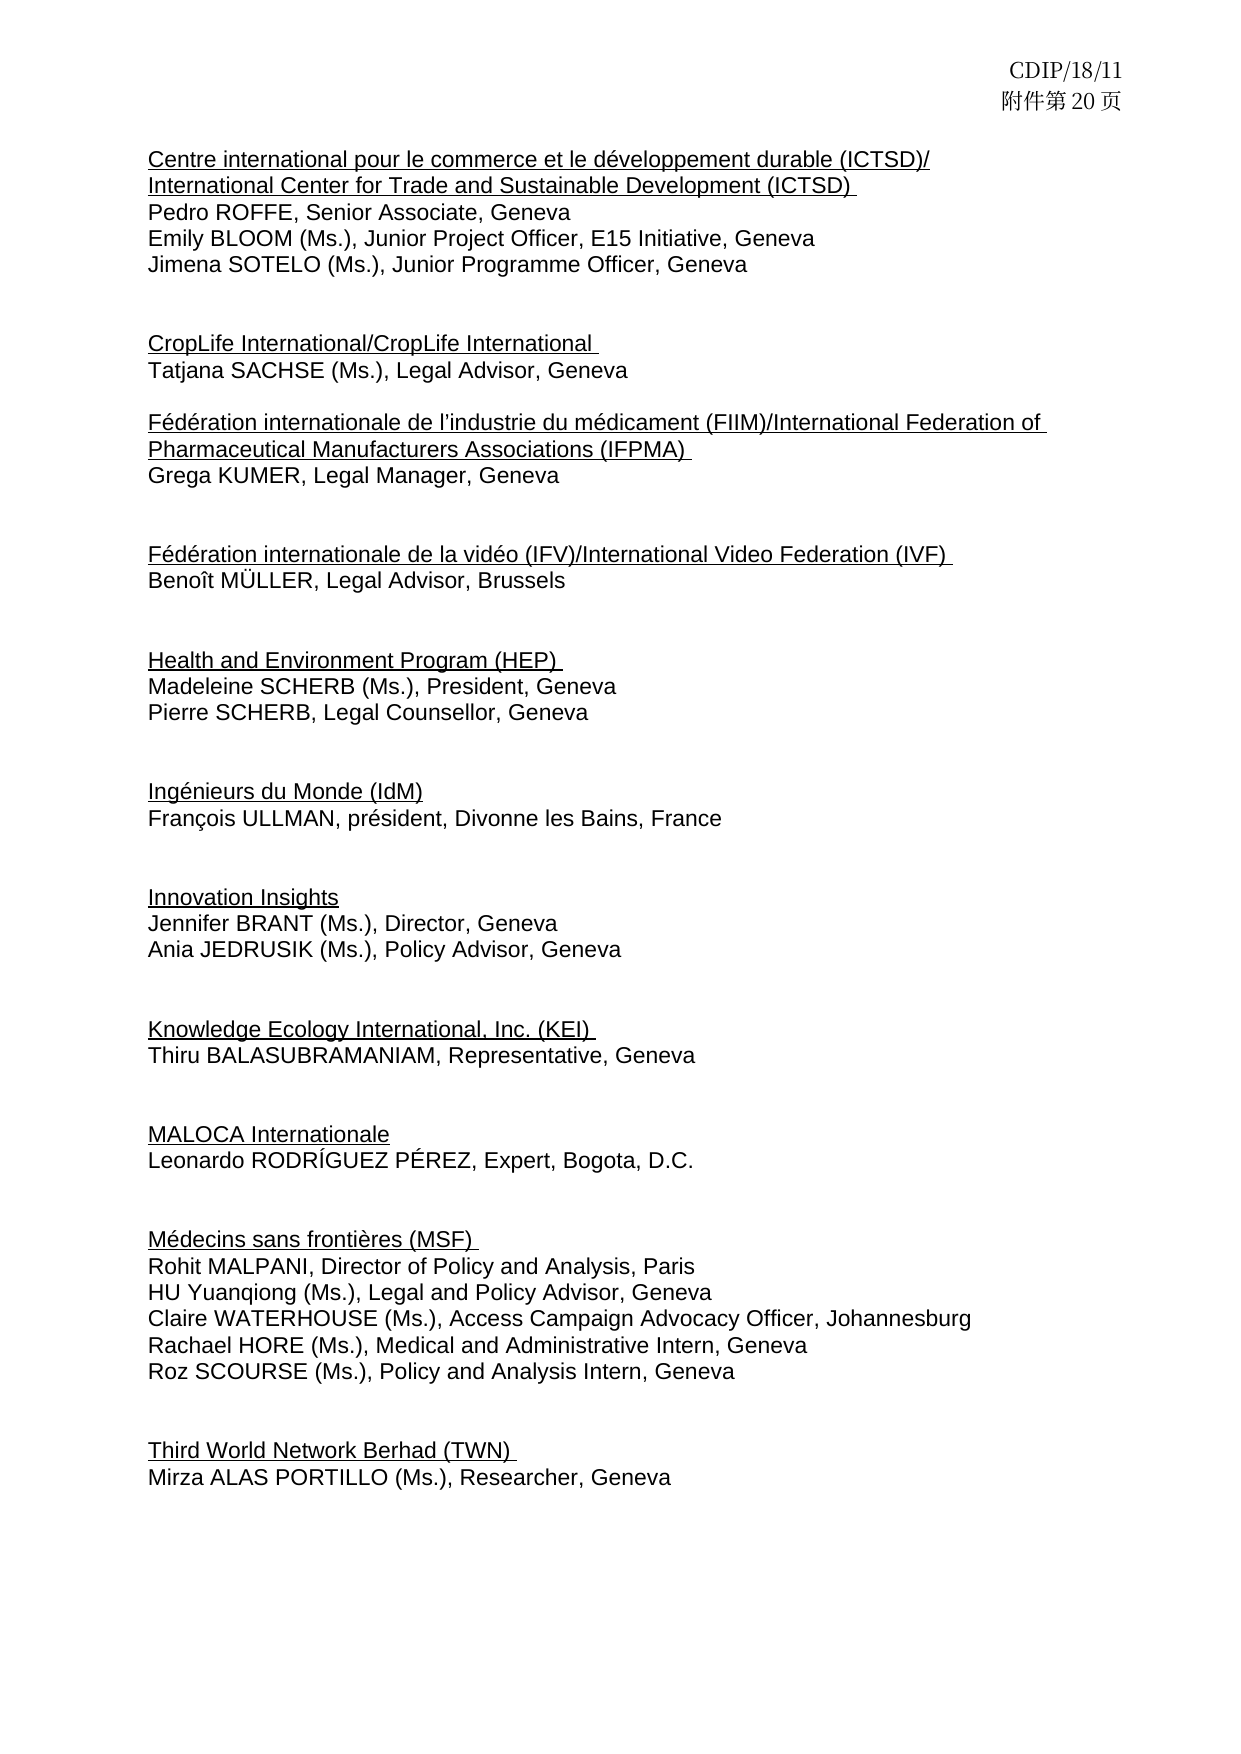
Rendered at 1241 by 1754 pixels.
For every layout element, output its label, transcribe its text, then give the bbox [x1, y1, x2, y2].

text Thiru BALASUBRAMANIAM, Representative, Geneva [148, 1042, 1122, 1068]
text Rachael HORE (Ms.), Medical and Administrative Intern, Geneva [148, 1332, 1122, 1358]
text Pierre SCHERB, Legal Counsellor, Geneva [148, 699, 1122, 726]
text Ania JEDRUSIK (Ms.), Policy Advisor, Geneva [148, 936, 1122, 963]
text Grega KUMER, Legal Manager, Geneva [148, 462, 1122, 488]
text Jennifer BRANT (Ms.), Director, Geneva [148, 910, 1122, 936]
text Fédération internationale de la vidéo (IFV)/International Video Federation (IVF) [148, 541, 1122, 567]
text François ULLMAN, président, Divonne les Bains, France [148, 805, 1122, 831]
text Health and Environment Program (HEP) [148, 647, 1122, 673]
text Rohit MALPANI, Director of Policy and Analysis, Paris [148, 1253, 1122, 1279]
text Tatjana SACHSE (Ms.), Legal Advisor, Geneva [148, 357, 1122, 383]
text CropLife International/CropLife International [148, 330, 1122, 357]
text MALOCA Internationale [148, 1121, 1122, 1147]
text Innovation Insights [148, 884, 1122, 910]
text Roz SCOURSE (Ms.), Policy and Analysis Intern, Geneva [148, 1358, 1122, 1384]
text Claire WATERHOUSE (Ms.), Access Campaign Advocacy Officer, Johannesburg [148, 1305, 1122, 1332]
text Fédération internationale de l’industrie du médicament (FIIM)/International Federation of Pharmaceutical Manufacturers Associations (IFPMA) [148, 409, 1122, 462]
text Third World Network Berhad (TWN) [148, 1437, 1122, 1463]
text Madeleine SCHERB (Ms.), President, Geneva [148, 673, 1122, 699]
text Emily BLOOM (Ms.), Junior Project Officer, E15 Initiative, Geneva [148, 225, 1122, 251]
text Ingénieurs du Monde (IdM) [148, 778, 1122, 805]
text Leonardo RODRÍGUEZ PÉREZ, Expert, Bogota, D.C. [148, 1147, 1122, 1174]
text Médecins sans frontières (MSF) [148, 1226, 1122, 1253]
text Jimena SOTELO (Ms.), Junior Programme Officer, Geneva [148, 251, 1122, 278]
text Mirza ALAS PORTILLO (Ms.), Researcher, Geneva [148, 1463, 1122, 1490]
text Benoît MÜLLER, Legal Advisor, Brussels [148, 567, 1122, 594]
text HU Yuanqiong (Ms.), Legal and Policy Advisor, Geneva [148, 1279, 1122, 1305]
text Pedro ROFFE, Senior Associate, Geneva [148, 198, 1122, 225]
text Centre international pour le commerce et le développement durable (ICTSD)/ International Center for Trade and Sustainable Development (ICTSD) [148, 146, 1122, 198]
text Knowledge Ecology International, Inc. (KEI) [148, 1016, 1122, 1042]
